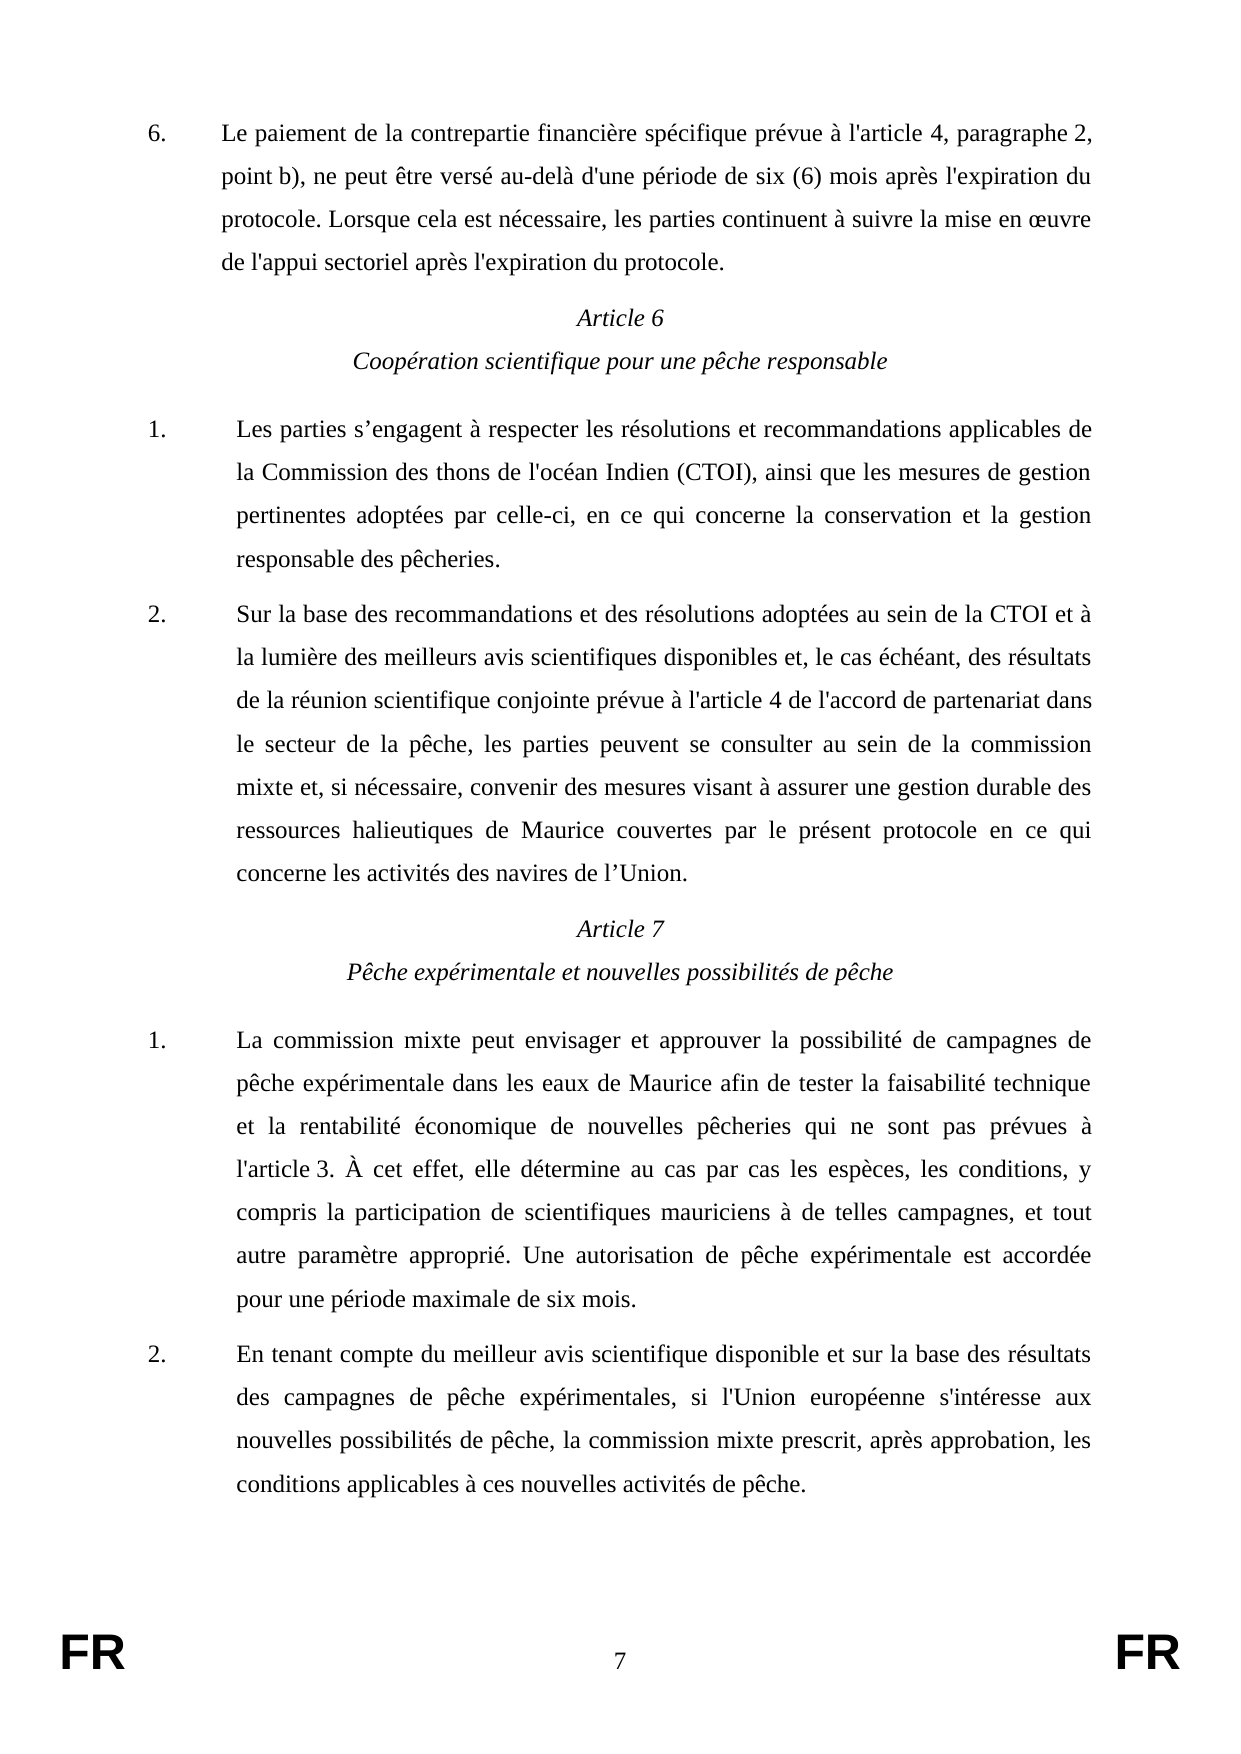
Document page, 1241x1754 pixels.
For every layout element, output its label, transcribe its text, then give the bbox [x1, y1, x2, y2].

text Article 7 Pêche expérimentale et nouvelles possibilités de pêche [148, 914, 1093, 986]
text 2. En tenant compte du meilleur avis scientifique disponible et sur la base des résultats des campagnes de pêche expérimentales, si l'Union européenne s'intéresse aux nouvelles possibilités de pêche, la commission mixte prescrit, après approbation, les conditions applicables à ces nouvelles activités de pêche. [148, 1339, 1093, 1497]
text 1. Les parties s’engagent à respecter les résolutions et recommandations applicables de la Commission des thons de l'océan Indien (CTOI), ainsi que les mesures de gestion pertinentes adoptées par celle-ci, en ce qui concerne la conservation et la gestion responsable des pêcheries. [148, 414, 1093, 572]
text 2. Sur la base des recommandations et des résolutions adoptées au sein de la CTOI et à la lumière des meilleurs avis scientifiques disponibles et, le cas échéant, des résultats de la réunion scientifique conjointe prévue à l'article 4 de l'accord de partenariat dans le secteur de la pêche, les parties peuvent se consulter au sein de la commission mixte et, si nécessaire, convenir des mesures visant à assurer une gestion durable des ressources halieutiques de Maurice couvertes par le présent protocole en ce qui concerne les activités des navires de l’Union. [148, 599, 1093, 887]
text Article 6 Coopération scientifique pour une pêche responsable [148, 303, 1093, 375]
text 6. Le paiement de la contrepartie financière spécifique prévue à l'article 4, paragraphe 2, point b), ne peut être versé au-delà d'une période de six (6) mois après l'expiration du protocole. Lorsque cela est nécessaire, les parties continuent à suivre la mise en œuvre de l'appui sectoriel après l'expiration du protocole. [148, 118, 1093, 276]
text 1. La commission mixte peut envisager et approuver la possibilité de campagnes de pêche expérimentale dans les eaux de Maurice afin de tester la faisabilité technique et la rentabilité économique de nouvelles pêcheries qui ne sont pas prévues à l'article 3. À cet effet, elle détermine au cas par cas les espèces, les conditions, y compris la participation de scientifiques mauriciens à de telles campagnes, et tout autre paramètre approprié. Une autorisation de pêche expérimentale est accordée pour une période maximale de six mois. [148, 1025, 1093, 1312]
